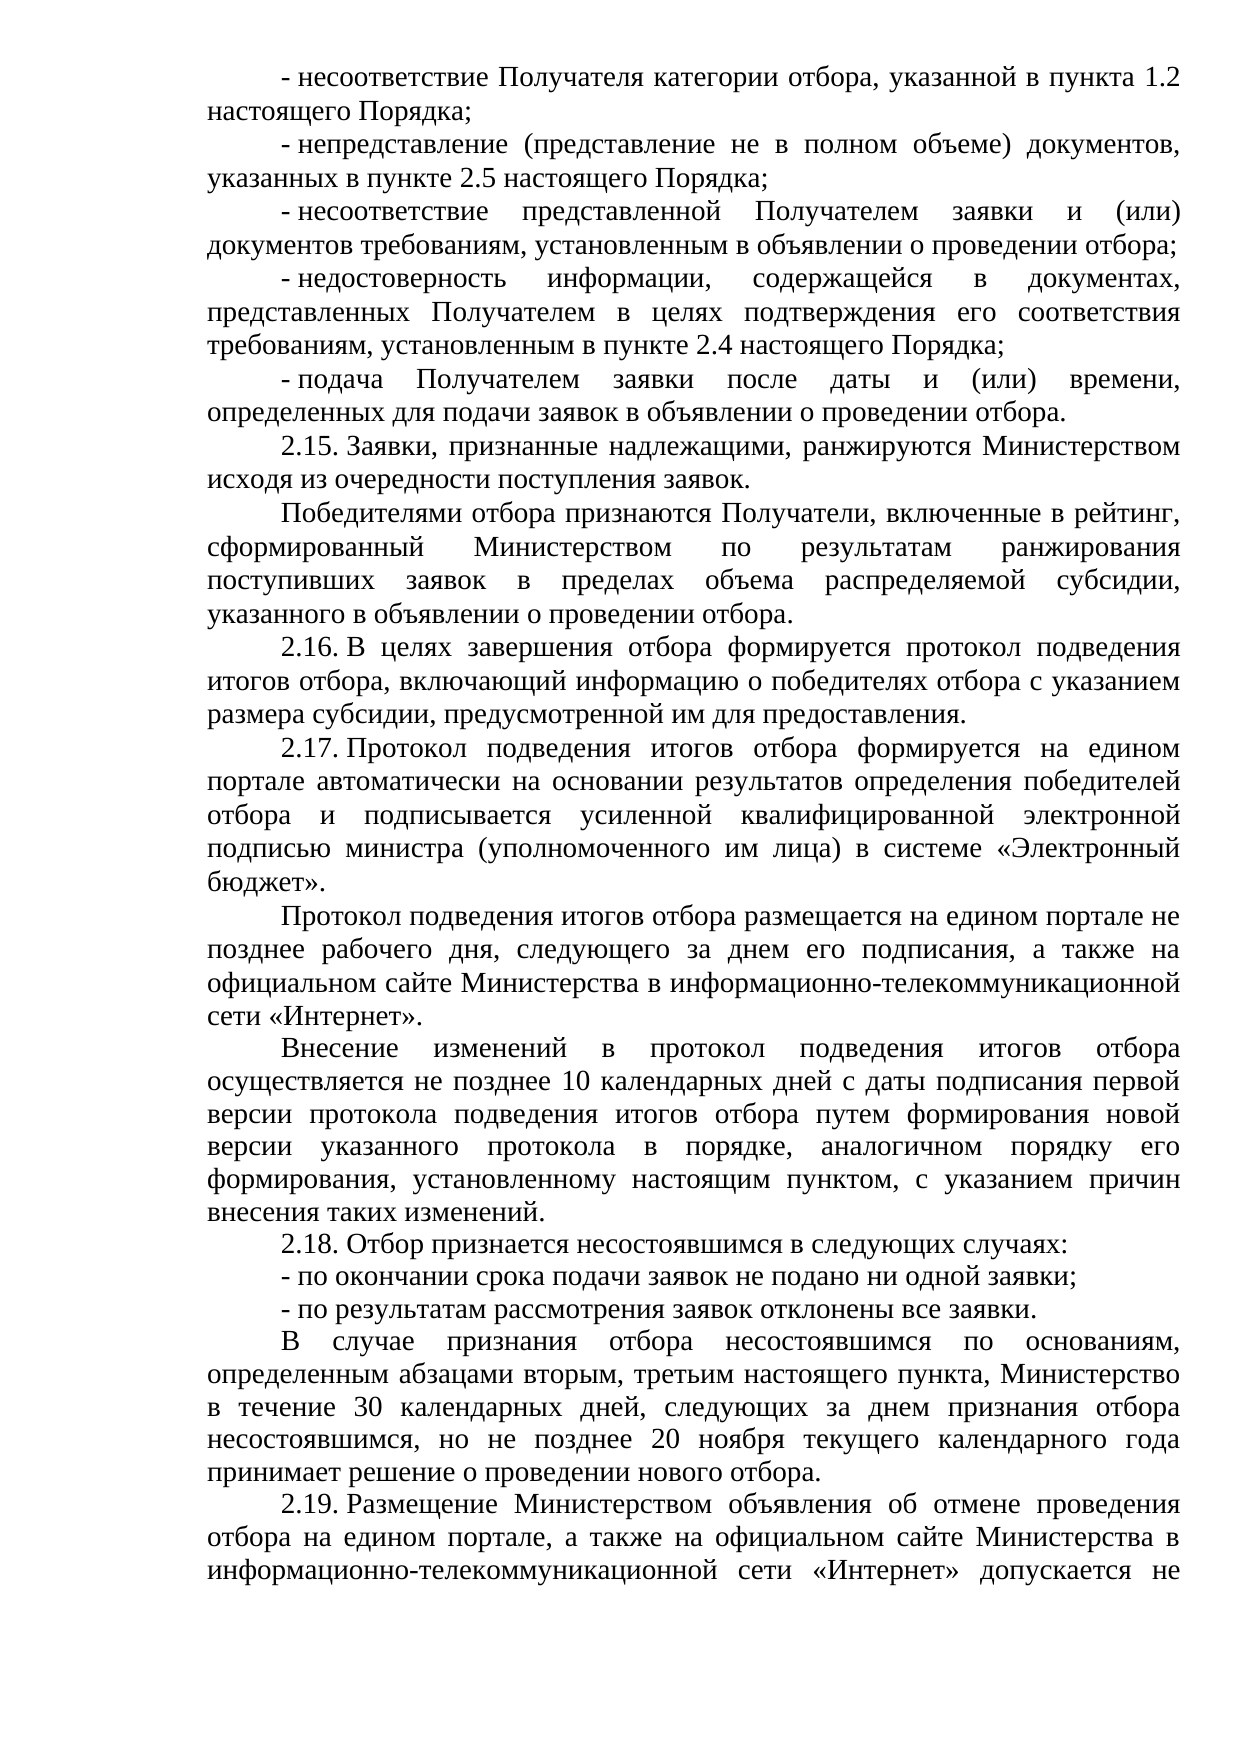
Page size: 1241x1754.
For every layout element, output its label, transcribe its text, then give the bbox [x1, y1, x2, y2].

text 2.16. В целях завершения отбора формируется протокол подведения итогов отбора, включающий информацию о победителях отбора с указанием размера субсидии, предусмотренной им для предоставления. [207, 629, 1181, 730]
text Победителями отбора признаются Получатели, включенные в рейтинг, сформированный Министерством по результатам ранжирования поступивших заявок в пределах объема распределяемой субсидии, указанного в объявлении о проведении отбора. [207, 495, 1181, 629]
text - по результатам рассмотрения заявок отклонены все заявки. [207, 1292, 1181, 1325]
text - непредставление (представление не в полном объеме) документов, указанных в пункте 2.5 настоящего Порядка; [207, 126, 1181, 193]
text Внесение изменений в протокол подведения итогов отбора осуществляется не позднее 10 календарных дней с даты подписания первой версии протокола подведения итогов отбора путем формирования новой версии указанного протокола в порядке, аналогичном порядку его формирования, установленному настоящим пунктом, с указанием причин внесения таких изменений. [207, 1032, 1181, 1227]
text - подача Получателем заявки после даты и (или) времени, определенных для подачи заявок в объявлении о проведении отбора. [207, 361, 1181, 428]
text В случае признания отбора несостоявшимся по основаниям, определенным абзацами вторым, третьим настоящего пункта, Министерство в течение 30 календарных дней, следующих за днем признания отбора несостоявшимся, но не позднее 20 ноября текущего календарного года принимает решение о проведении нового отбора. [207, 1325, 1181, 1488]
text - по окончании срока подачи заявок не подано ни одной заявки; [207, 1260, 1181, 1292]
text Протокол подведения итогов отбора размещается на едином портале не позднее рабочего дня, следующего за днем его подписания, а также на официальном сайте Министерства в информационно-телекоммуникационной сети «Интернет». [207, 898, 1181, 1032]
text - недостоверность информации, содержащейся в документах, представленных Получателем в целях подтверждения его соответствия требованиям, установленным в пункте 2.4 настоящего Порядка; [207, 260, 1181, 361]
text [207, 1488, 1181, 1585]
text 2.17. Протокол подведения итогов отбора формируется на едином портале автоматически на основании результатов определения победителей отбора и подписывается усиленной квалифицированной электронной подписью министра (уполномоченного им лица) в системе «Электронный бюджет». [207, 730, 1181, 898]
text 2.15. Заявки, признанные надлежащими, ранжируются Министерством исходя из очередности поступления заявок. [207, 428, 1181, 495]
text - несоответствие представленной Получателем заявки и (или) документов требованиям, установленным в объявлении о проведении отбора; [207, 193, 1181, 260]
text - несоответствие Получателя категории отбора, указанной в пункта 1.2 настоящего Порядка; [207, 59, 1181, 126]
text 2.18. Отбор признается несостоявшимся в следующих случаях: [207, 1227, 1181, 1260]
